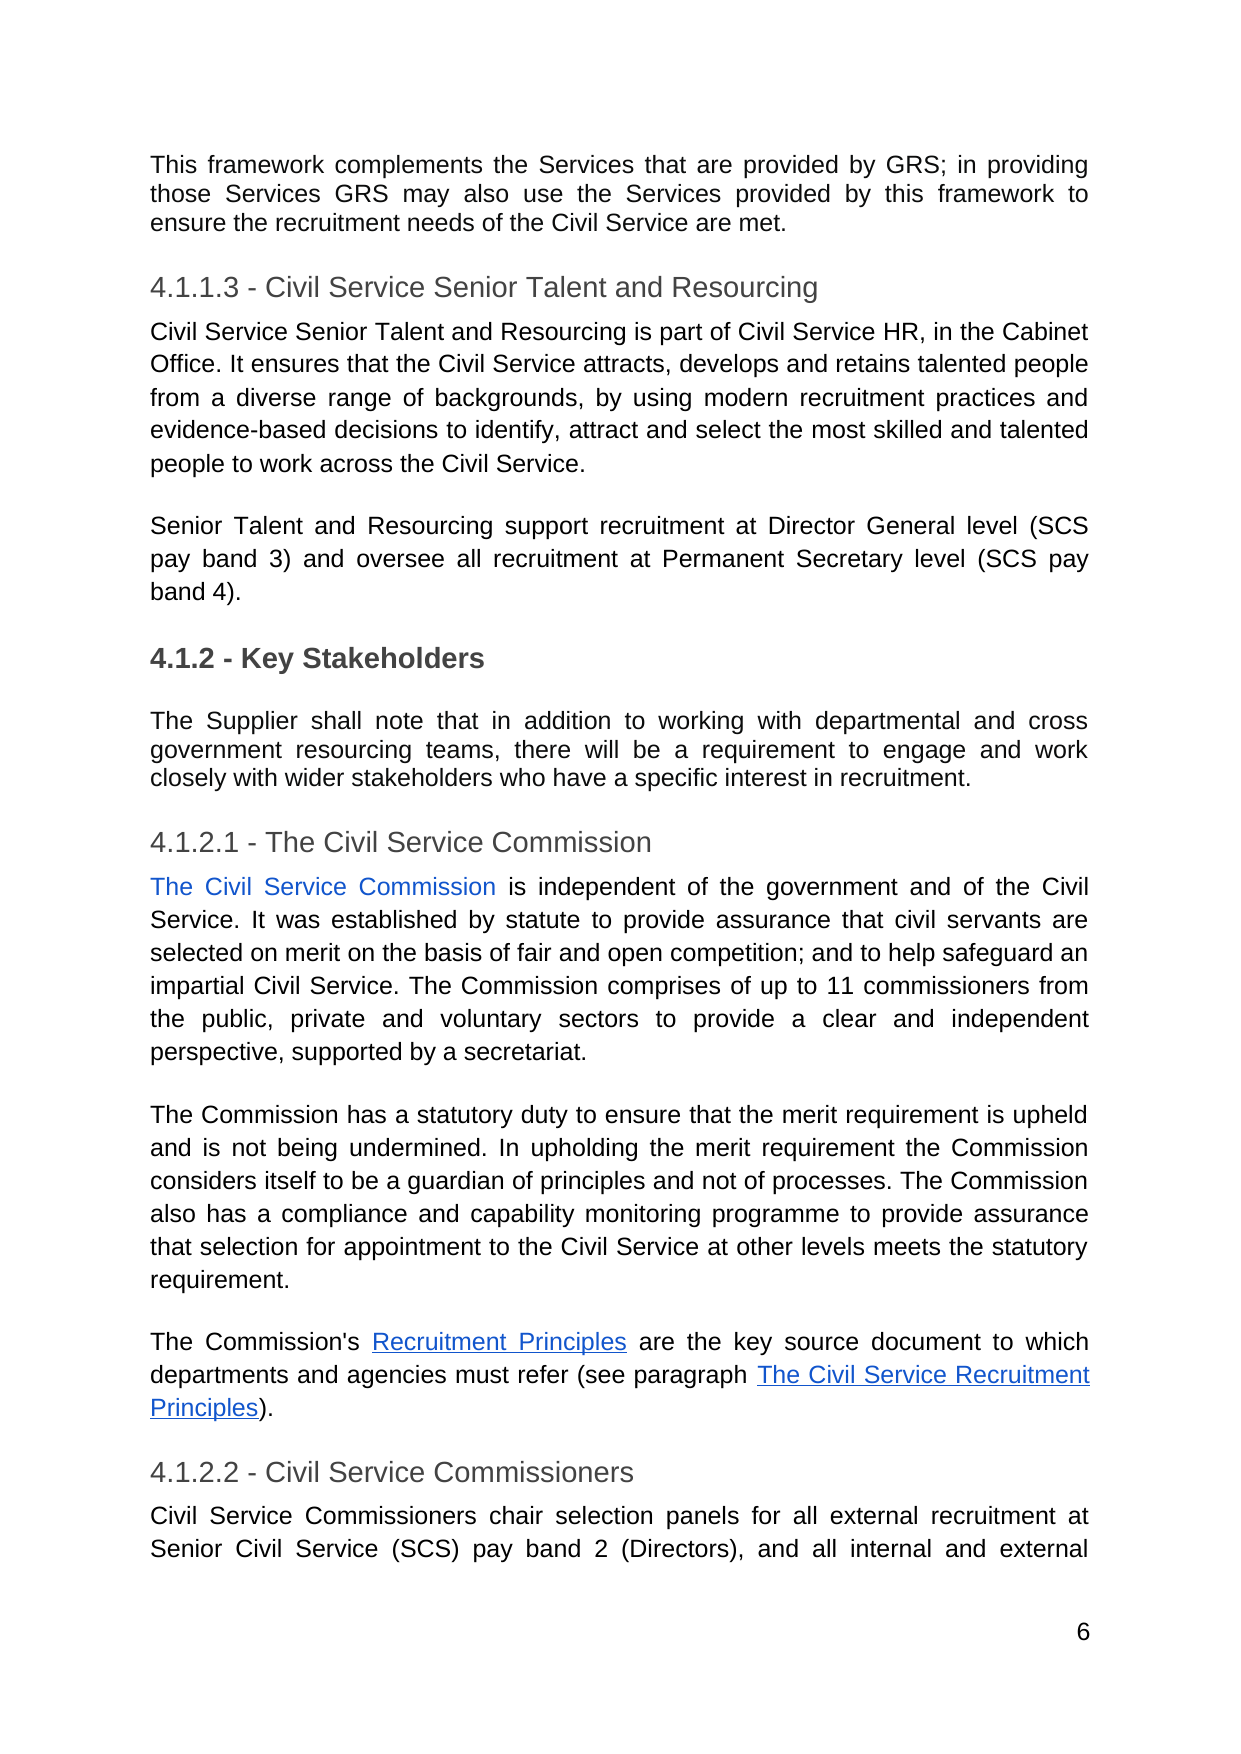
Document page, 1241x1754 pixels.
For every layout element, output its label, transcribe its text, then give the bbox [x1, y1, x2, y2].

text This framework complements the Services that are provided by GRS; in providing those Services GRS may also use the Services provided by this framework to ensure the recruitment needs of the Civil Service are met. [150, 150, 1090, 236]
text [150, 1501, 1090, 1563]
text Senior Talent and Resourcing support recruitment at Director General level (SCS pay band 3) and oversee all recruitment at Permanent Secretary level (SCS pay band 4). [150, 511, 1090, 606]
subtitle 4.1.1.3 - Civil Service Senior Talent and Resourcing [150, 269, 1090, 303]
text The Commission's Recruitment Principles are the key source document to which departments and agencies must refer (see paragraph The Civil Service Recruitment Principles). [150, 1327, 1090, 1422]
subtitle 4.1.2.1 - The Civil Service Commission [150, 825, 1090, 859]
text The Commission has a statutory duty to ensure that the merit requirement is upheld and is not being undermined. In upholding the merit requirement the Commission considers itself to be a guardian of principles and not of processes. The Commission also has a compliance and capability monitoring programme to provide assurance that selection for appointment to the Civil Service at other levels meets the statutory requirement. [150, 1099, 1090, 1293]
text The Civil Service Commission is independent of the government and of the Civil Service. It was established by statute to provide assurance that civil servants are selected on merit on the basis of fair and open competition; and to help safeguard an impartial Civil Service. The Commission comprises of up to 11 commissioners from the public, private and voluntary sectors to provide a clear and independent perspective, supported by a secretariat. [150, 872, 1090, 1066]
text The Supplier shall note that in addition to working with departmental and cross government resourcing teams, there will be a requirement to engage and work closely with wider stakeholders who have a specific interest in recruitment. [150, 706, 1090, 792]
subtitle 4.1.2 - Key Stakeholders [150, 641, 1090, 674]
subtitle 4.1.2.2 - Civil Service Commissioners [150, 1455, 1090, 1489]
text Civil Service Senior Talent and Resourcing is part of Civil Service HR, in the Cabinet Office. It ensures that the Civil Service attracts, develops and retains talented people from a diverse range of backgrounds, by using modern recruitment practices and evidence-based decisions to identify, attract and select the most skilled and talented people to work across the Civil Service. [150, 316, 1090, 477]
